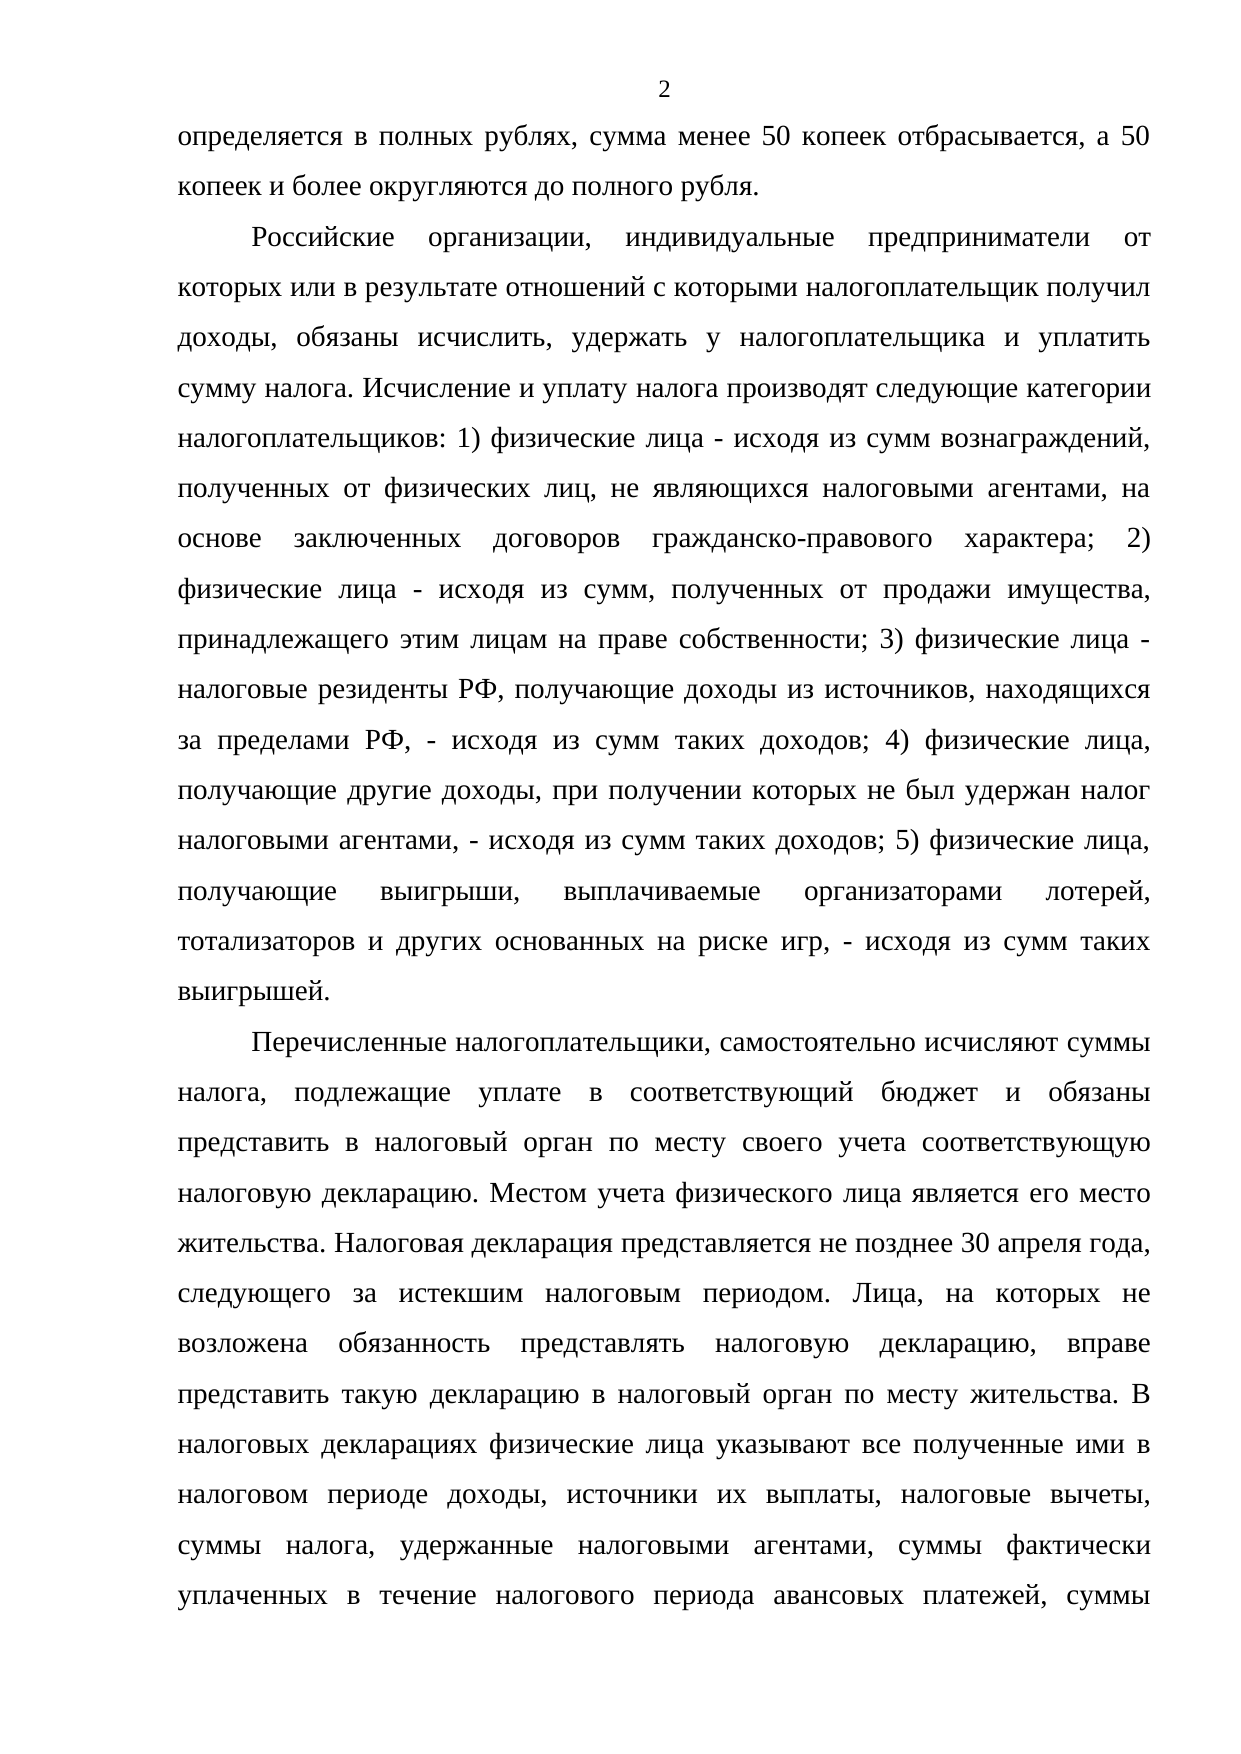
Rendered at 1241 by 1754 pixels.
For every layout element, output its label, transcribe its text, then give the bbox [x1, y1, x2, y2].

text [177, 118, 1152, 202]
text Российские организации, индивидуальные предприниматели от которых или в результате отношений с которыми налогоплательщик получил доходы, обязаны исчислить, удержать у налогоплательщика и уплатить сумму налога. Исчисление и уплату налога производят следующие категории налогоплательщиков: 1) физические лица - исходя из сумм вознаграждений, полученных от физических лиц, не являющихся налоговыми агентами, на основе заключенных договоров гражданско-правового характера; 2) физические лица - исходя из сумм, полученных от продажи имущества, принадлежащего этим лицам на праве собственности; 3) физические лица - налоговые резиденты РФ, получающие доходы из источников, находящихся за пределами РФ, - исходя из сумм таких доходов; 4) физические лица, получающие другие доходы, при получении которых не был удержан налог налоговыми агентами, - исходя из сумм таких доходов; 5) физические лица, получающие выигрыши, выплачиваемые организаторами лотерей, тотализаторов и других основанных на риске игр, - исходя из сумм таких выигрышей. [177, 219, 1152, 1007]
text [177, 1024, 1152, 1611]
